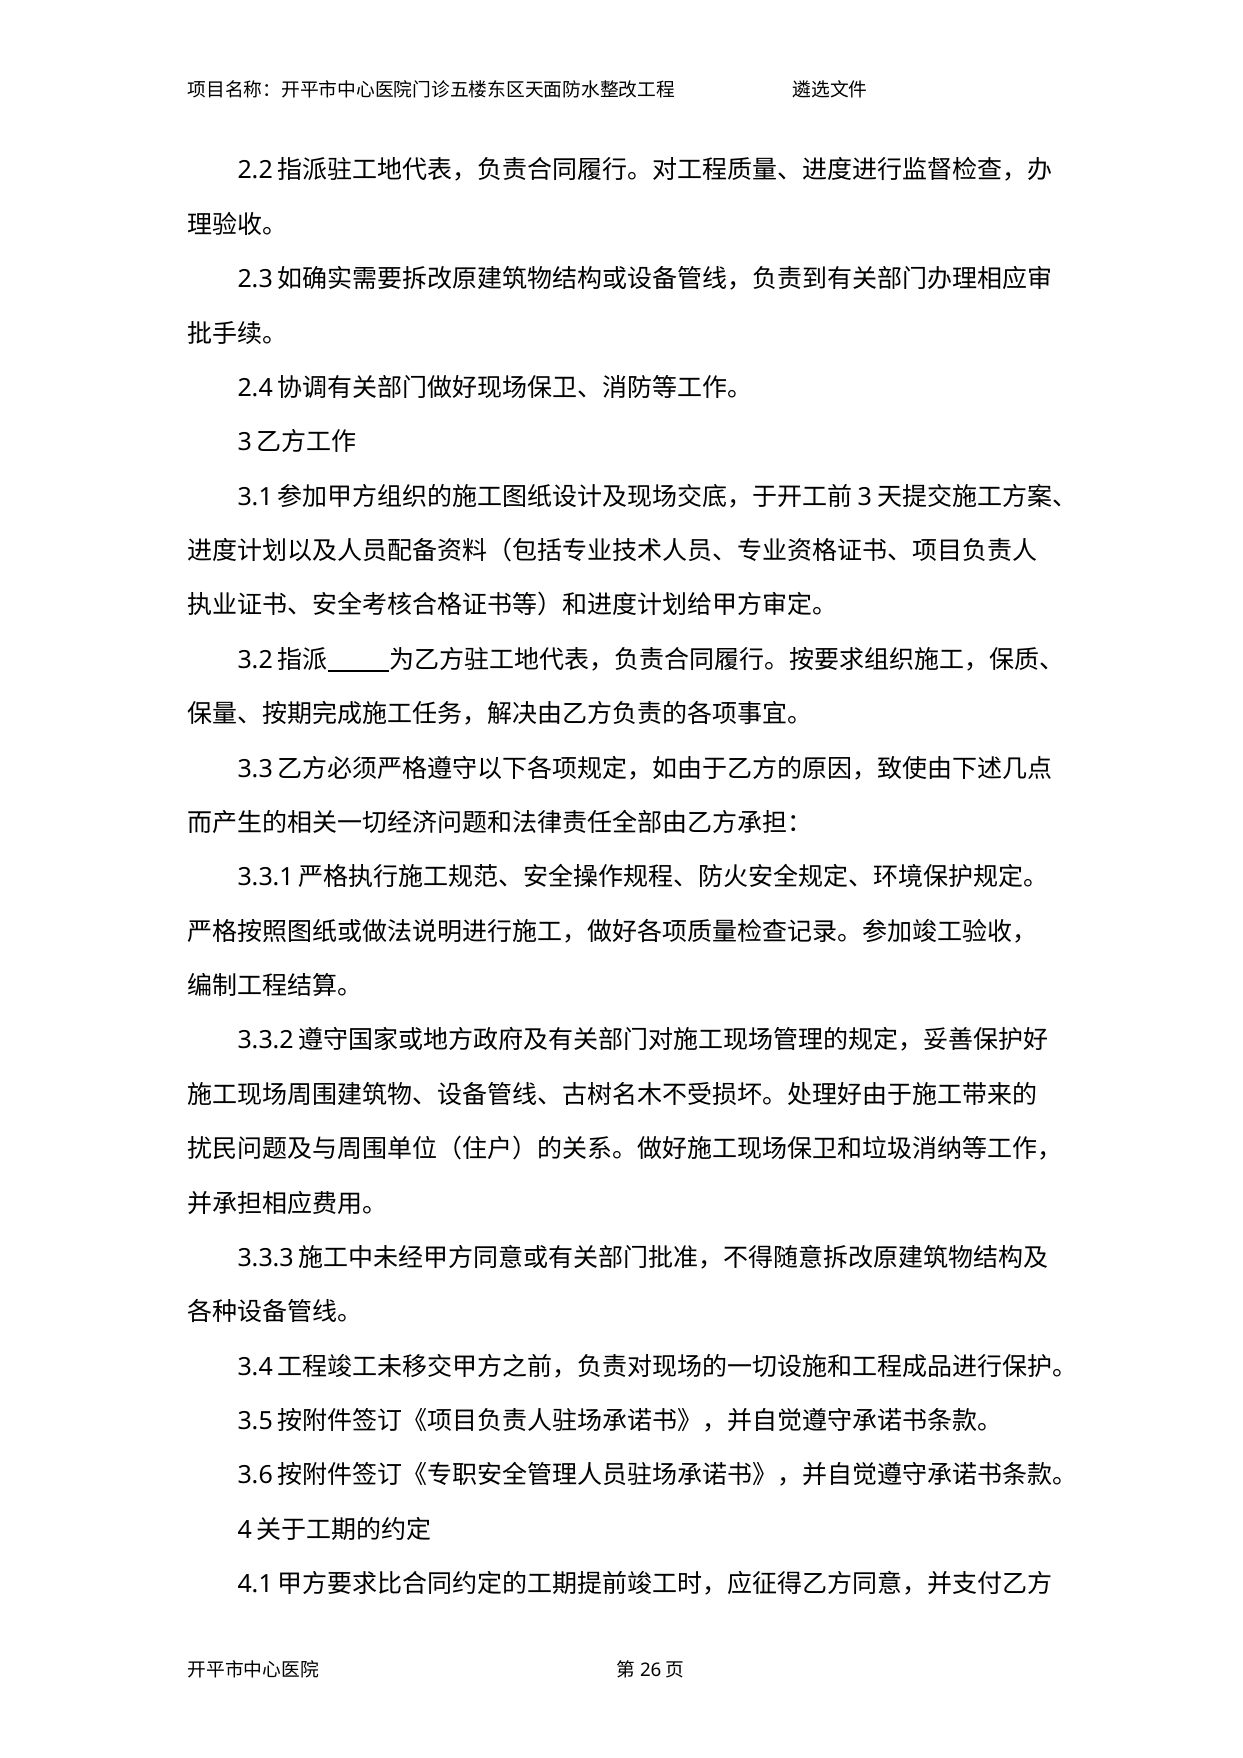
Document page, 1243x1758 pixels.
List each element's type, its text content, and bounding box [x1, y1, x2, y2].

text 3.4工程竣工未移交甲方之前，负责对现场的一切设施和工程成品进行保护。 [187, 1346, 1055, 1382]
text 2.2指派驻工地代表，负责合同履行。对工程质量、进度进行监督检查，办理验收。 [187, 150, 1055, 241]
text 3.2指派 为乙方驻工地代表，负责合同履行。按要求组织施工，保质、保量、按期完成施工任务，解决由乙方负责的各项事宜。 [187, 639, 1055, 730]
text 3.3.1严格执行施工规范、安全操作规程、防火安全规定、环境保护规定。严格按照图纸或做法说明进行施工，做好各项质量检查记录。参加竣工验收，编制工程结算。 [187, 857, 1055, 1002]
text 3.3乙方必须严格遵守以下各项规定，如由于乙方的原因，致使由下述几点而产生的相关一切经济问题和法律责任全部由乙方承担： [187, 748, 1055, 839]
text 3.3.3施工中未经甲方同意或有关部门批准，不得随意拆改原建筑物结构及各种设备管线。 [187, 1237, 1055, 1328]
text 3.3.2遵守国家或地方政府及有关部门对施工现场管理的规定，妥善保护好施工现场周围建筑物、设备管线、古树名木不受损坏。处理好由于施工带来的扰民问题及与周围单位（住户）的关系。做好施工现场保卫和垃圾消纳等工作，并承担相应费用。 [187, 1020, 1055, 1219]
text 2.4协调有关部门做好现场保卫、消防等工作。 [187, 367, 1055, 404]
text 2.3如确实需要拆改原建筑物结构或设备管线，负责到有关部门办理相应审批手续。 [187, 259, 1055, 349]
text 4关于工期的约定 [187, 1509, 1055, 1546]
text 3乙方工作 [187, 422, 1055, 458]
text 3.1参加甲方组织的施工图纸设计及现场交底，于开工前3天提交施工方案、进度计划以及人员配备资料（包括专业技术人员、专业资格证书、项目负责人执业证书、安全考核合格证书等）和进度计划给甲方审定。 [187, 476, 1055, 621]
text 3.6按附件签订《专职安全管理人员驻场承诺书》，并自觉遵守承诺书条款。 [187, 1455, 1055, 1491]
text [187, 1564, 1055, 1600]
text 3.5按附件签订《项目负责人驻场承诺书》，并自觉遵守承诺书条款。 [187, 1401, 1055, 1437]
